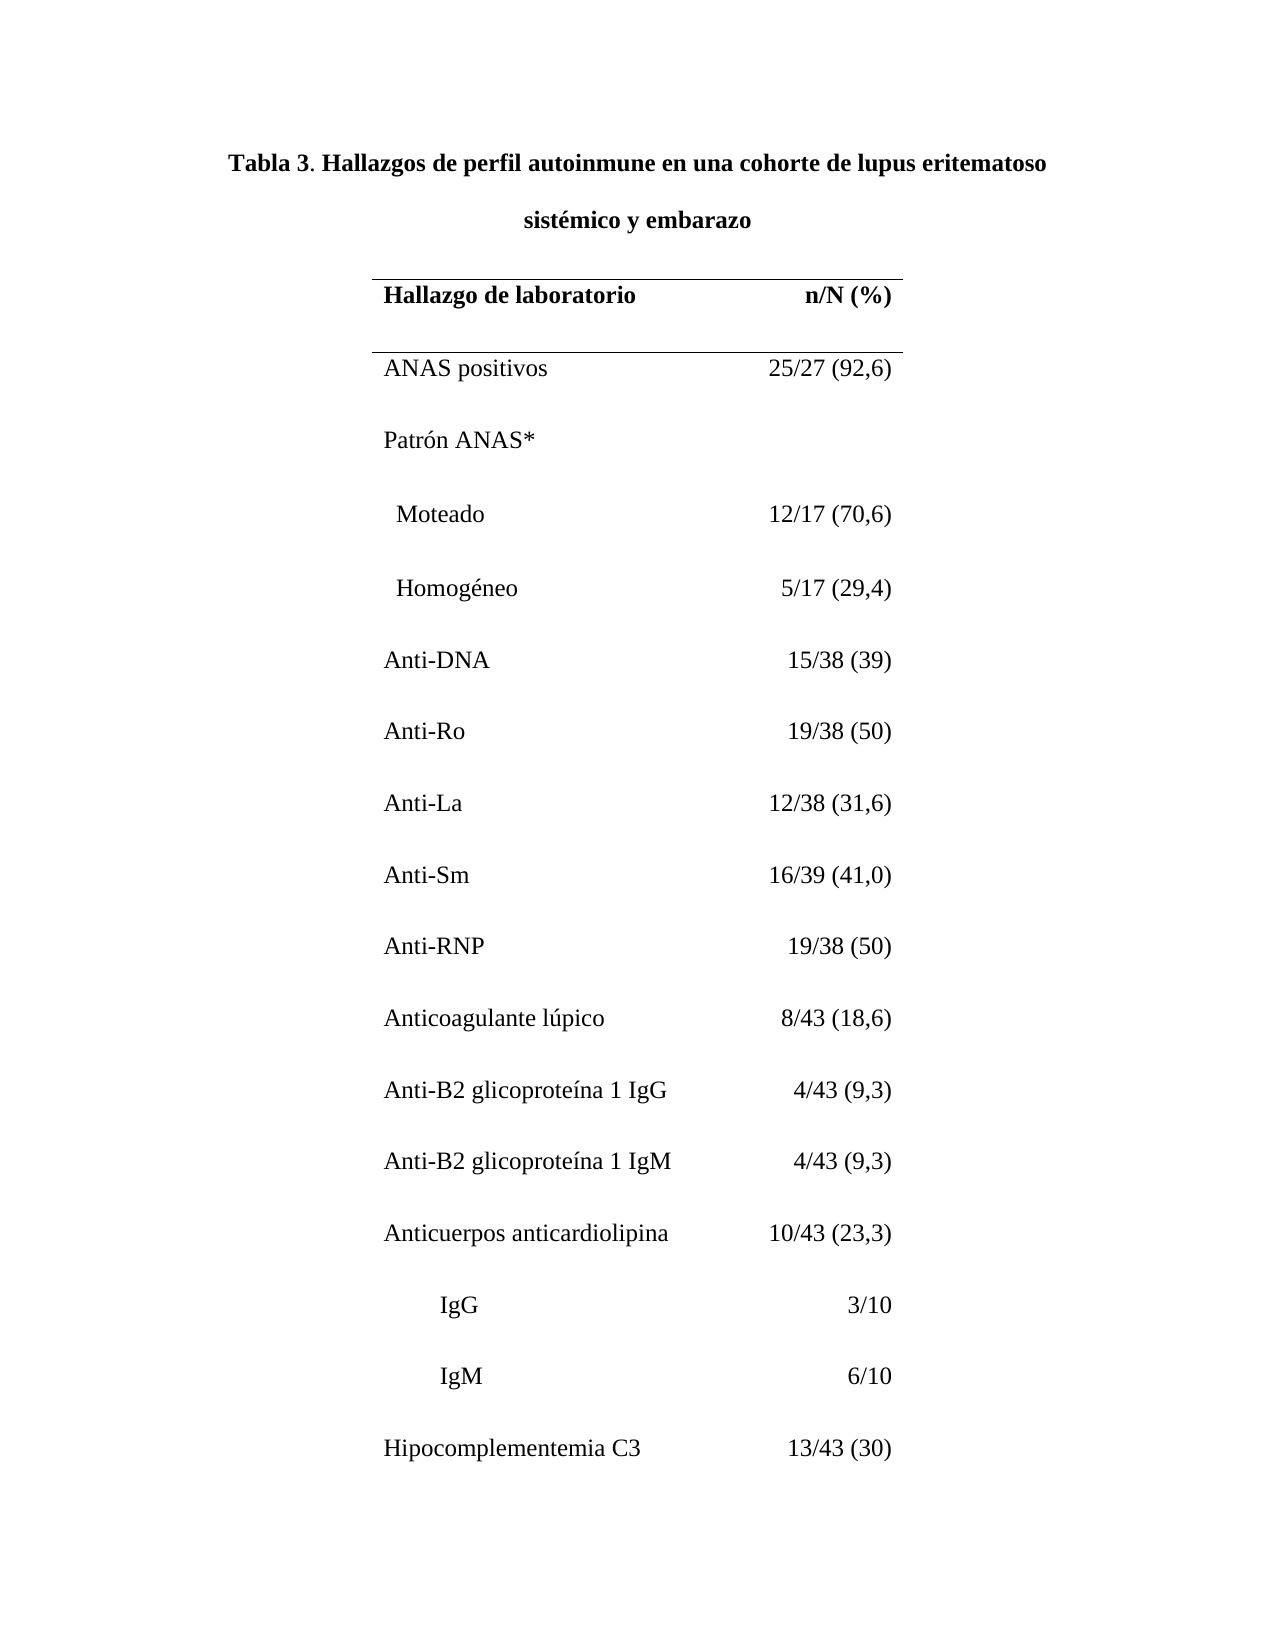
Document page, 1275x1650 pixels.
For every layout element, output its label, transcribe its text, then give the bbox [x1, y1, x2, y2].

table_cell Anti-Ro [372, 716, 682, 788]
table_cell ANAS positivos [372, 353, 682, 425]
table_cell IgG [372, 1290, 682, 1361]
table_cell Anti-La [372, 788, 682, 860]
table_cell 13/43 (30) [682, 1433, 903, 1462]
table_cell 25/27 (92,6) [682, 353, 903, 425]
table_cell 8/43 (18,6) [682, 1003, 903, 1075]
table_cell 10/43 (23,3) [682, 1218, 903, 1290]
table_cell Anti-B2 glicoproteína 1 IgM [372, 1146, 723, 1218]
table_header Hallazgo de laboratorio [372, 280, 682, 352]
table_cell Anti-RNP [372, 931, 682, 1003]
table_cell 19/38 (50) [682, 931, 903, 1003]
text Tabla 3. Hallazgos de perfil autoinmune en una cohorte de lupus eritematoso sistémico y embarazo [177, 148, 1098, 234]
table_cell Anticuerpos anticardiolipina [372, 1218, 682, 1290]
table_cell 12/17 (70,6) 5/17 (29,4) [682, 425, 903, 645]
table_header n/N (%) [682, 280, 903, 352]
table_cell Patrón ANAS* Moteado Homogéneo [372, 425, 682, 645]
table_cell Anti-Sm [372, 860, 682, 931]
table_cell Anti-DNA [372, 645, 682, 716]
table_cell 15/38 (39) [682, 645, 903, 716]
table_cell 19/38 (50) [682, 716, 903, 788]
table_cell 6/10 [682, 1361, 903, 1433]
table_cell 4/43 (9,3) [682, 1075, 903, 1146]
table_cell Hipocomplementemia C3 [372, 1433, 682, 1462]
table_cell Anticoagulante lúpico [372, 1003, 682, 1075]
table_cell Anti-B2 glicoproteína 1 IgG [372, 1075, 682, 1146]
table_cell 12/38 (31,6) [682, 788, 903, 860]
table_cell 16/39 (41,0) [682, 860, 903, 931]
table_cell 4/43 (9,3) [724, 1146, 903, 1218]
table_cell 3/10 [682, 1290, 903, 1361]
table_cell IgM [372, 1361, 682, 1433]
